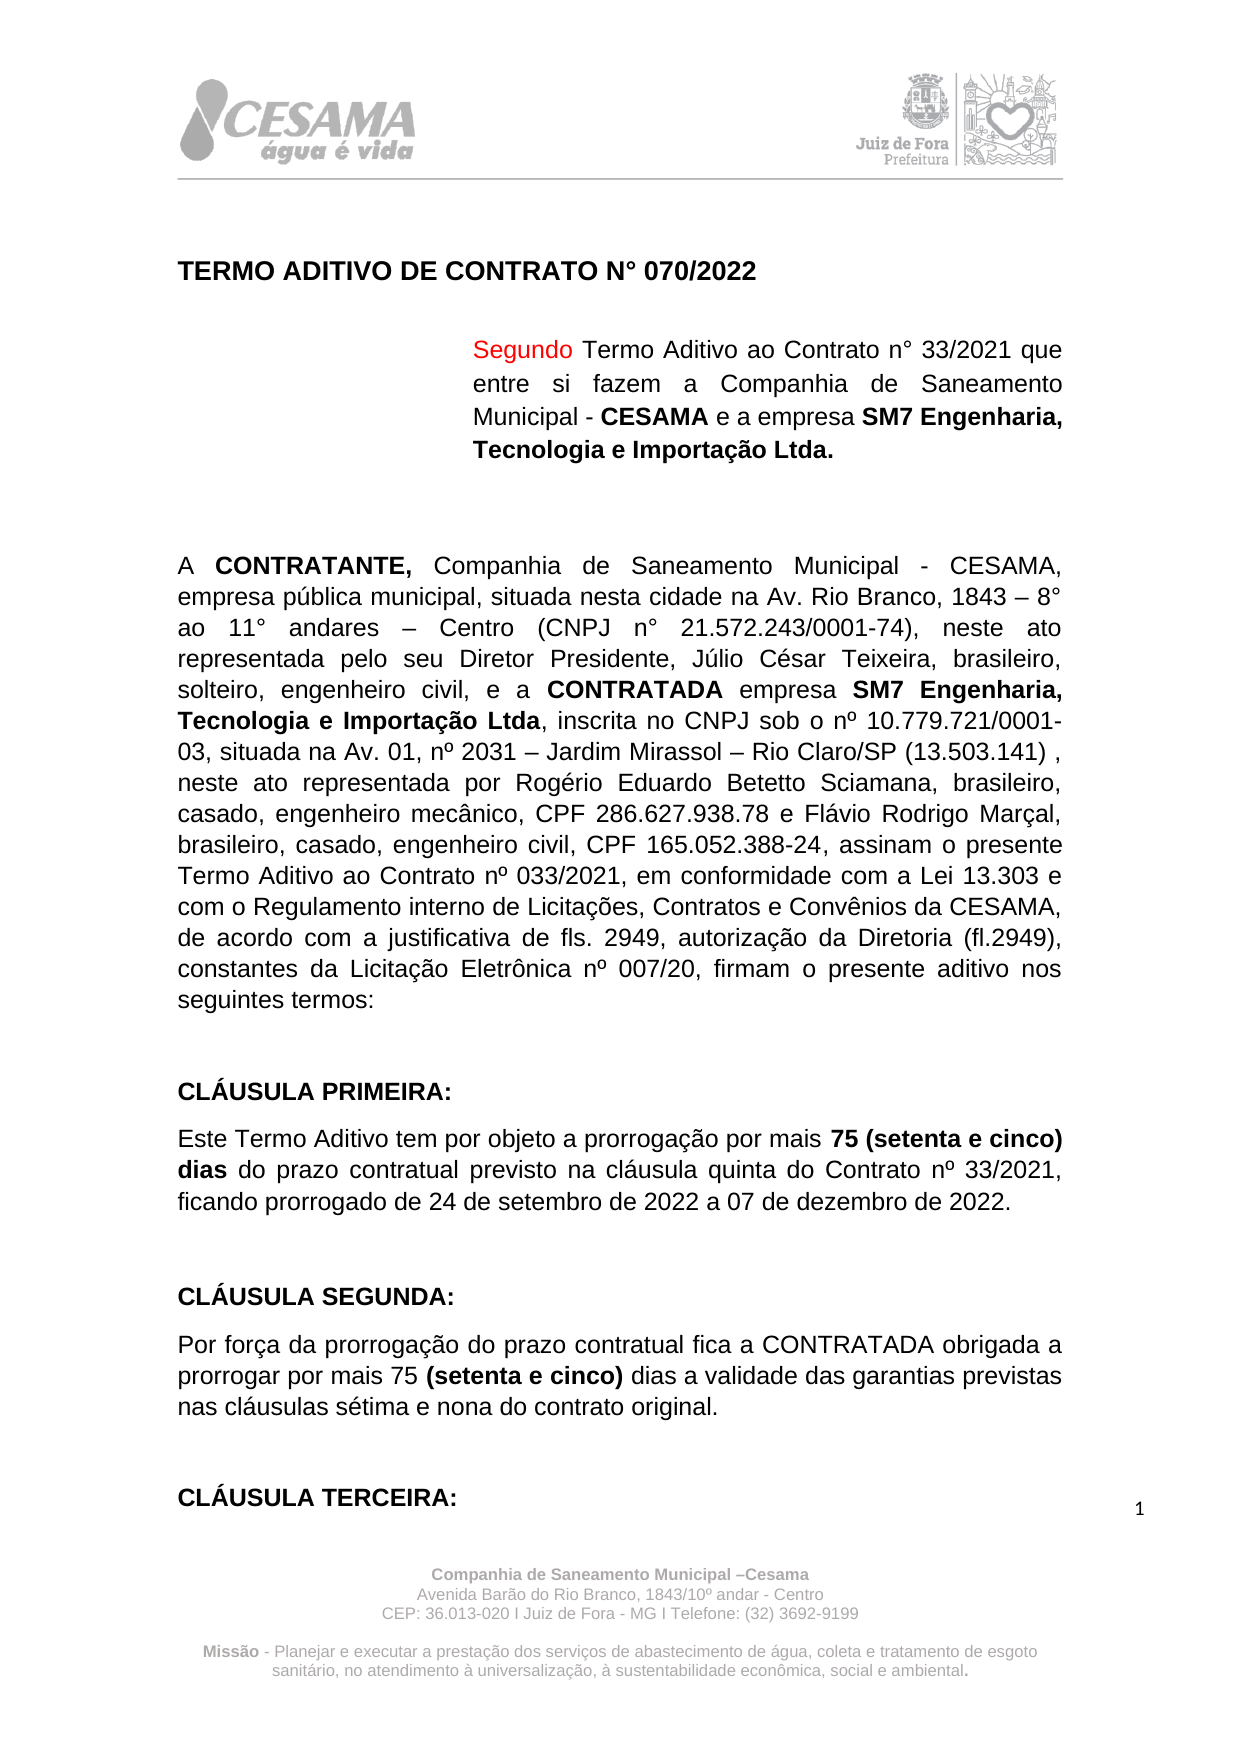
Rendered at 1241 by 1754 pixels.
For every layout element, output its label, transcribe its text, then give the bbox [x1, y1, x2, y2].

text Por força da prorrogação do prazo contratual fica a CONTRATADA obrigada a prorrogar por mais 75 (setenta e cinco) dias a validade das garantias previstas nas cláusulas sétima e nona do contrato original. [177, 1329, 1063, 1420]
text Segundo Termo Aditivo ao Contrato n° 33/2021 que entre si fazem a Companhia de Saneamento Municipal - CESAMA e a empresa SM7 Engenharia, Tecnologia e Importação Ltda. [473, 332, 1063, 465]
text Este Termo Aditivo tem por objeto a prorrogação por mais 75 (setenta e cinco) dias do prazo contratual previsto na cláusula quinta do Contrato nº 33/2021, ficando prorrogado de 24 de setembro de 2022 a 07 de dezembro de 2022. [177, 1124, 1063, 1215]
text A CONTRATANTE, Companhia de Saneamento Municipal - CESAMA, empresa pública municipal, situada nesta cidade na Av. Rio Branco, 1843 – 8° ao 11° andares – Centro (CNPJ n° 21.572.243/0001-74), neste ato representada pelo seu Diretor Presidente, Júlio César Teixeira, brasileiro, solteiro, engenheiro civil, e a CONTRATADA empresa SM7 Engenharia, Tecnologia e Importação Ltda, inscrita no CNPJ sob o nº 10.779.721/0001-03, situada na Av. 01, nº 2031 – Jardim Mirassol – Rio Claro/SP (13.503.141) , neste ato representada por Rogério Eduardo Betetto Sciamana, brasileiro, casado, engenheiro mecânico, CPF 286.627.938.78 e Flávio Rodrigo Marçal, brasileiro, casado, engenheiro civil, CPF 165.052.388-24, assinam o presente Termo Aditivo ao Contrato nº 033/2021, em conformidade com a Lei 13.303 e com o Regulamento interno de Licitações, Contratos e Convênios da CESAMA, de acordo com a justificativa de fls. 2949, autorização da Diretoria (fl.2949), constantes da Licitação Eletrônica nº 007/20, firmam o presente aditivo nos seguintes termos: [177, 551, 1063, 1014]
picture [177, 73, 1064, 180]
text TERMO ADITIVO DE CONTRATO N° 070/2022 [177, 255, 1063, 286]
text CLÁUSULA TERCEIRA: [177, 1483, 1063, 1512]
text CLÁUSULA PRIMEIRA: [177, 1077, 1063, 1105]
text CLÁUSULA SEGUNDA: [177, 1282, 1063, 1311]
